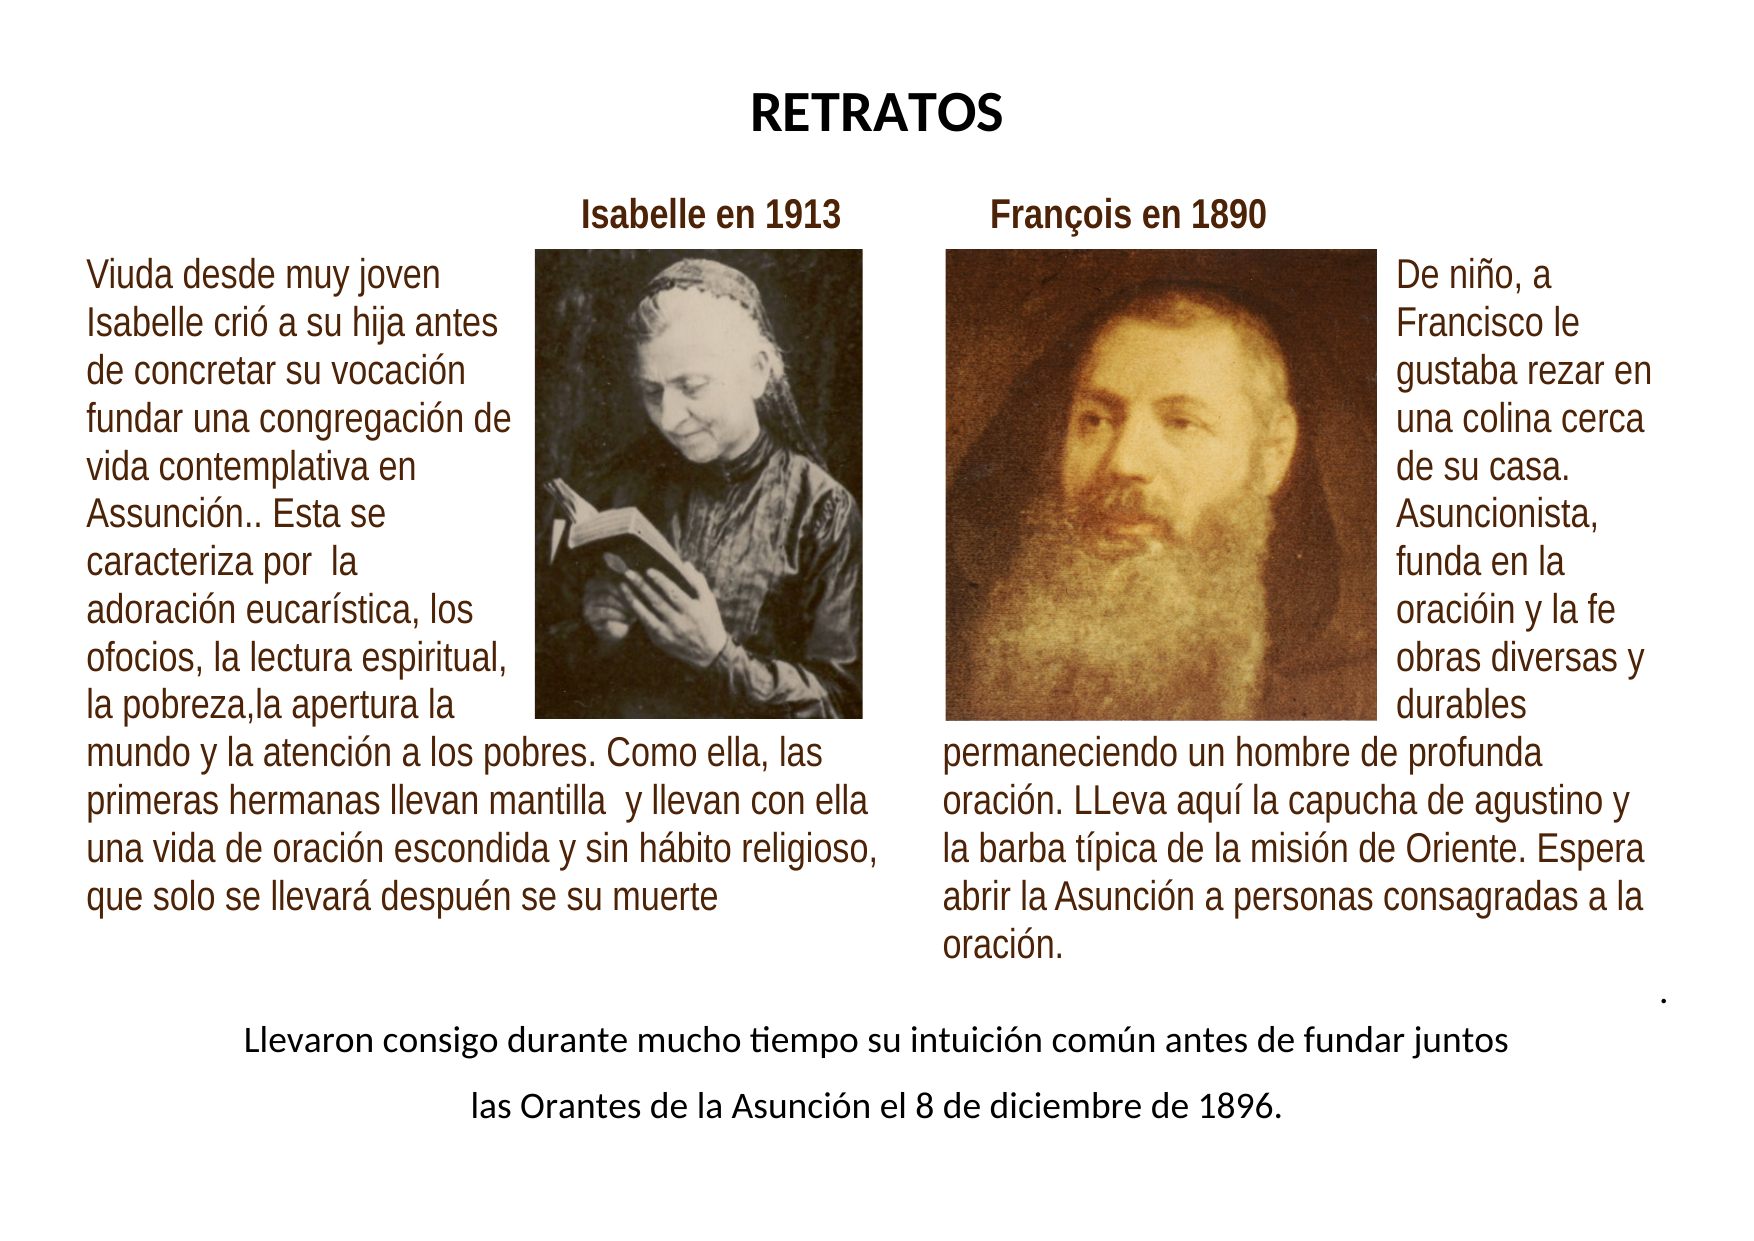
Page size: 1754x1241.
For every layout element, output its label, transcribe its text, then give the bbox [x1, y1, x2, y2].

text Llevaron consigo durante mucho tiempo su intuición común antes de fundar juntos [75, 1016, 1679, 1062]
table_header François en 1890 De niño, a Francisco le gustaba rezar en una colina cerca de su casa. Asuncionista, funda en la oracióin y la fe obras diversas y durables permaneciendo un hombre de profunda oración. LLeva aquí la capucha de agustino y la barba típica de la misión de Oriente. Espera abrir la Asunción a personas consagradas a la oración. [931, 189, 1675, 967]
picture [945, 249, 1377, 719]
table_header Isabelle en 1913 Viuda desde muy joven Isabelle crió a su hija antes de concretar su vocación fundar una congregación de vida contemplativa en Assunción.. Esta se caracteriza por la adoración eucarística, los ofocios, la lectura espiritual, la pobreza,la apertura la mundo y la atención a los pobres. Como ella, las primeras hermanas llevan mantilla y llevan con ella una vida de oración escondida y sin hábito religioso, que solo se llevará despuén se su muerte [75, 189, 931, 967]
text las Orantes de la Asunción el 8 de diciembre de 1896. [75, 1082, 1679, 1128]
text . [75, 967, 1679, 1013]
text RETRATOS [75, 75, 1679, 146]
picture [534, 249, 863, 719]
